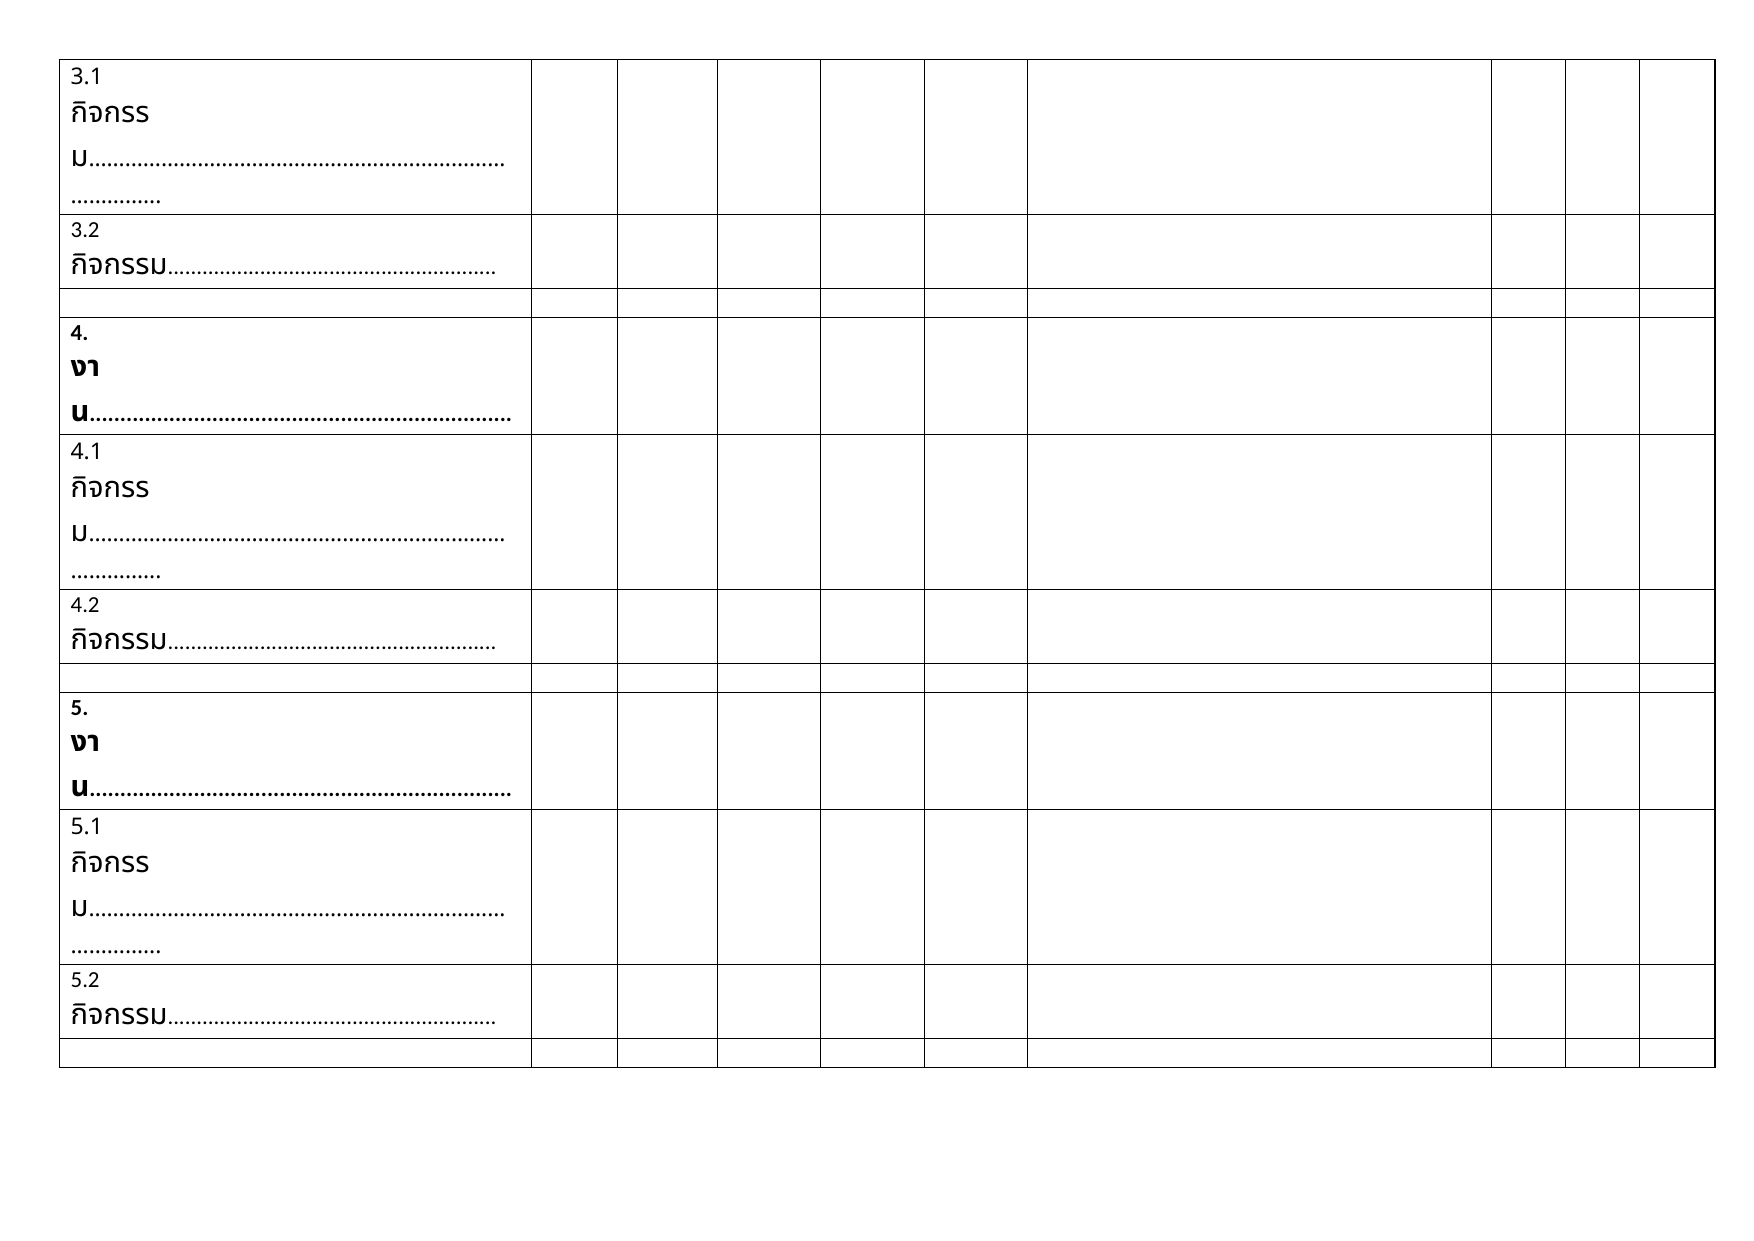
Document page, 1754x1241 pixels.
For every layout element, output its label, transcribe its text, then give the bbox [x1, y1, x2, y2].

table_cell [60, 289, 531, 317]
table_cell 5.2 กิจกรรม......................................................... [60, 965, 531, 1037]
table_cell [1566, 215, 1639, 287]
table_cell [1640, 289, 1714, 317]
table_cell [925, 435, 1027, 589]
table_cell 4.2 กิจกรรม......................................................... [60, 590, 531, 662]
table_cell [821, 1039, 924, 1067]
table_cell [1028, 965, 1491, 1037]
table_cell [1028, 810, 1491, 964]
table_cell [821, 215, 924, 287]
table_cell [1566, 289, 1639, 317]
table_cell [1492, 289, 1565, 317]
table_cell [925, 693, 1027, 809]
table_cell [532, 435, 617, 589]
table_cell [532, 1039, 617, 1067]
table_cell [532, 318, 617, 434]
table_cell [1492, 810, 1565, 964]
table_cell [1640, 810, 1714, 964]
table_cell [532, 289, 617, 317]
table_cell [925, 215, 1027, 287]
table_cell [1640, 60, 1714, 214]
table_cell [821, 590, 924, 662]
table_cell [925, 318, 1027, 434]
table_cell [1640, 965, 1714, 1037]
table_cell [1492, 693, 1565, 809]
table_cell [1492, 435, 1565, 589]
table_cell [1640, 435, 1714, 589]
table_cell [1640, 1039, 1714, 1067]
table_cell [1640, 590, 1714, 662]
table_cell [1492, 215, 1565, 287]
table_cell [532, 693, 617, 809]
table_cell [1640, 215, 1714, 287]
table_cell [1566, 693, 1639, 809]
table_cell [821, 289, 924, 317]
table_cell [821, 664, 924, 692]
table_cell [821, 435, 924, 589]
table_cell [1028, 60, 1491, 214]
table_cell [1566, 318, 1639, 434]
table_cell [1492, 590, 1565, 662]
table_cell [1566, 435, 1639, 589]
table_cell [718, 810, 820, 964]
table_cell [821, 810, 924, 964]
table_cell [1566, 590, 1639, 662]
table_cell [821, 60, 924, 214]
table_cell [60, 664, 531, 692]
table_cell [1640, 318, 1714, 434]
table_cell [925, 1039, 1027, 1067]
table_cell [1566, 1039, 1639, 1067]
table_cell [1492, 664, 1565, 692]
table_cell [925, 664, 1027, 692]
table_cell [1028, 318, 1491, 434]
table_cell [618, 318, 717, 434]
table_cell [532, 590, 617, 662]
table_cell [618, 60, 717, 214]
table_cell [618, 1039, 717, 1067]
table_cell [718, 60, 820, 214]
table_cell [618, 590, 717, 662]
table_cell [1640, 693, 1714, 809]
table_cell [532, 215, 617, 287]
table_cell [60, 1039, 531, 1067]
table_cell [1640, 664, 1714, 692]
table_cell [718, 693, 820, 809]
table_cell [1566, 965, 1639, 1037]
table_cell [1028, 435, 1491, 589]
table_cell [1028, 1039, 1491, 1067]
table_cell [718, 289, 820, 317]
table_cell [718, 1039, 820, 1067]
table_cell [1028, 215, 1491, 287]
table_cell [821, 965, 924, 1037]
table_cell [925, 289, 1027, 317]
table_cell 3.1 กิจกรรม………………………………………………………………………... [60, 60, 531, 214]
table_cell [821, 693, 924, 809]
table_cell 5.1 กิจกรรม………………………………………………………………………... [60, 810, 531, 964]
table_cell [718, 590, 820, 662]
table_cell [618, 435, 717, 589]
table_cell 3.2 กิจกรรม......................................................... [60, 215, 531, 287]
table_cell [532, 965, 617, 1037]
table_cell [718, 215, 820, 287]
table_cell [618, 693, 717, 809]
table_cell [1492, 1039, 1565, 1067]
table_cell [532, 664, 617, 692]
table_cell [618, 664, 717, 692]
table_cell [1028, 590, 1491, 662]
table_cell [718, 664, 820, 692]
table_cell [618, 810, 717, 964]
table_cell [532, 60, 617, 214]
table_cell [1028, 664, 1491, 692]
table_cell [1028, 289, 1491, 317]
table_cell [925, 60, 1027, 214]
table_cell [718, 965, 820, 1037]
table_cell [925, 965, 1027, 1037]
table_cell [821, 318, 924, 434]
table_cell [618, 965, 717, 1037]
table_cell 4.1 กิจกรรม………………………………………………………………………... [60, 435, 531, 589]
table_cell [618, 289, 717, 317]
table_cell [1566, 810, 1639, 964]
table_cell [925, 590, 1027, 662]
table_cell [925, 810, 1027, 964]
table_cell [1492, 965, 1565, 1037]
table_cell [1492, 318, 1565, 434]
table_cell [532, 810, 617, 964]
table_cell 4. งาน..................................................................... [60, 318, 531, 434]
table_cell [718, 435, 820, 589]
table_cell [1566, 664, 1639, 692]
table_cell [718, 318, 820, 434]
table_cell [1492, 60, 1565, 214]
table_cell [1566, 60, 1639, 214]
table_cell 5. งาน..................................................................... [60, 693, 531, 809]
table_cell [618, 215, 717, 287]
table_cell [1028, 693, 1491, 809]
